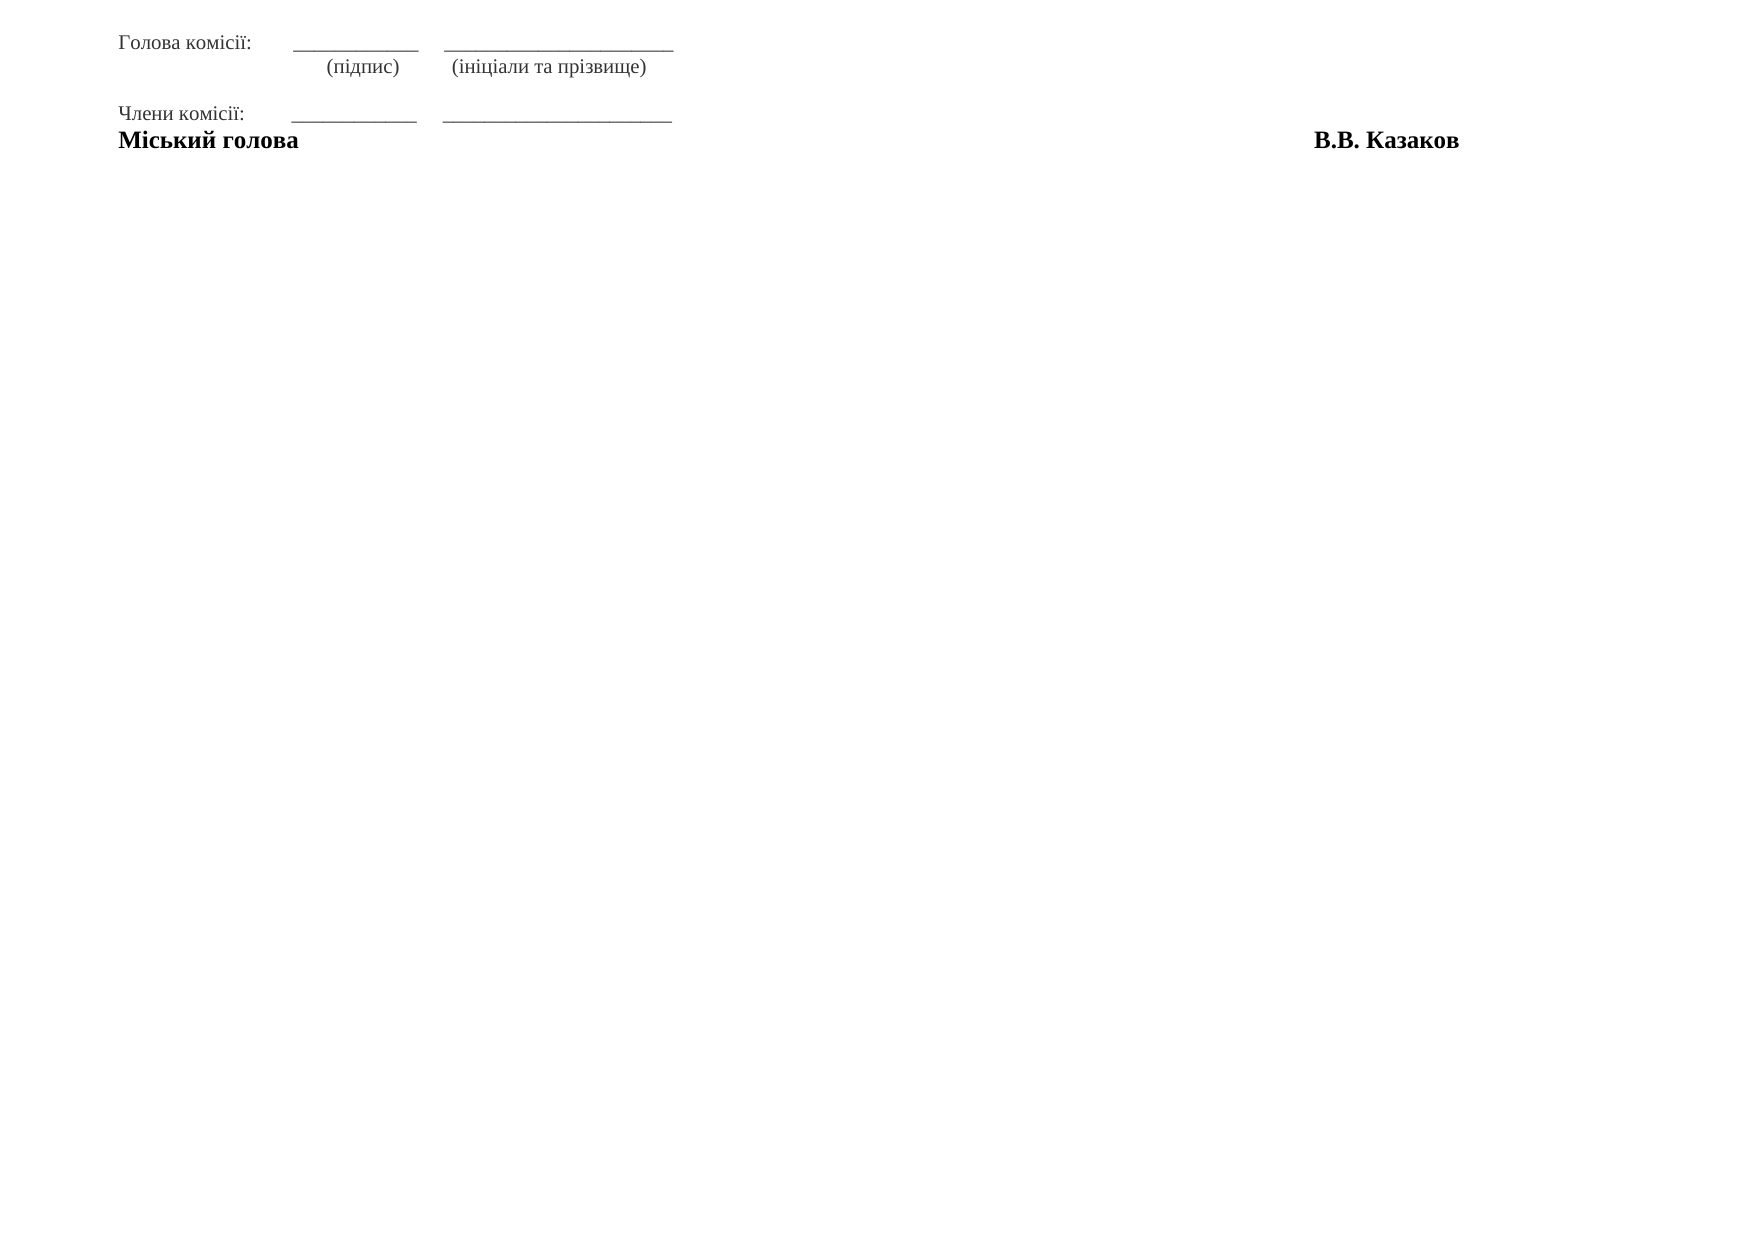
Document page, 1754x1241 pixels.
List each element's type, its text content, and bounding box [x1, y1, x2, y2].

text Члени комісії: ____________ ______________________ [118, 101, 1636, 125]
text Міський голова В.В. Казаков [118, 125, 1636, 154]
text Голова комісії: ____________ ______________________ (підпис) (ініціали та прізвище) [118, 29, 1636, 101]
